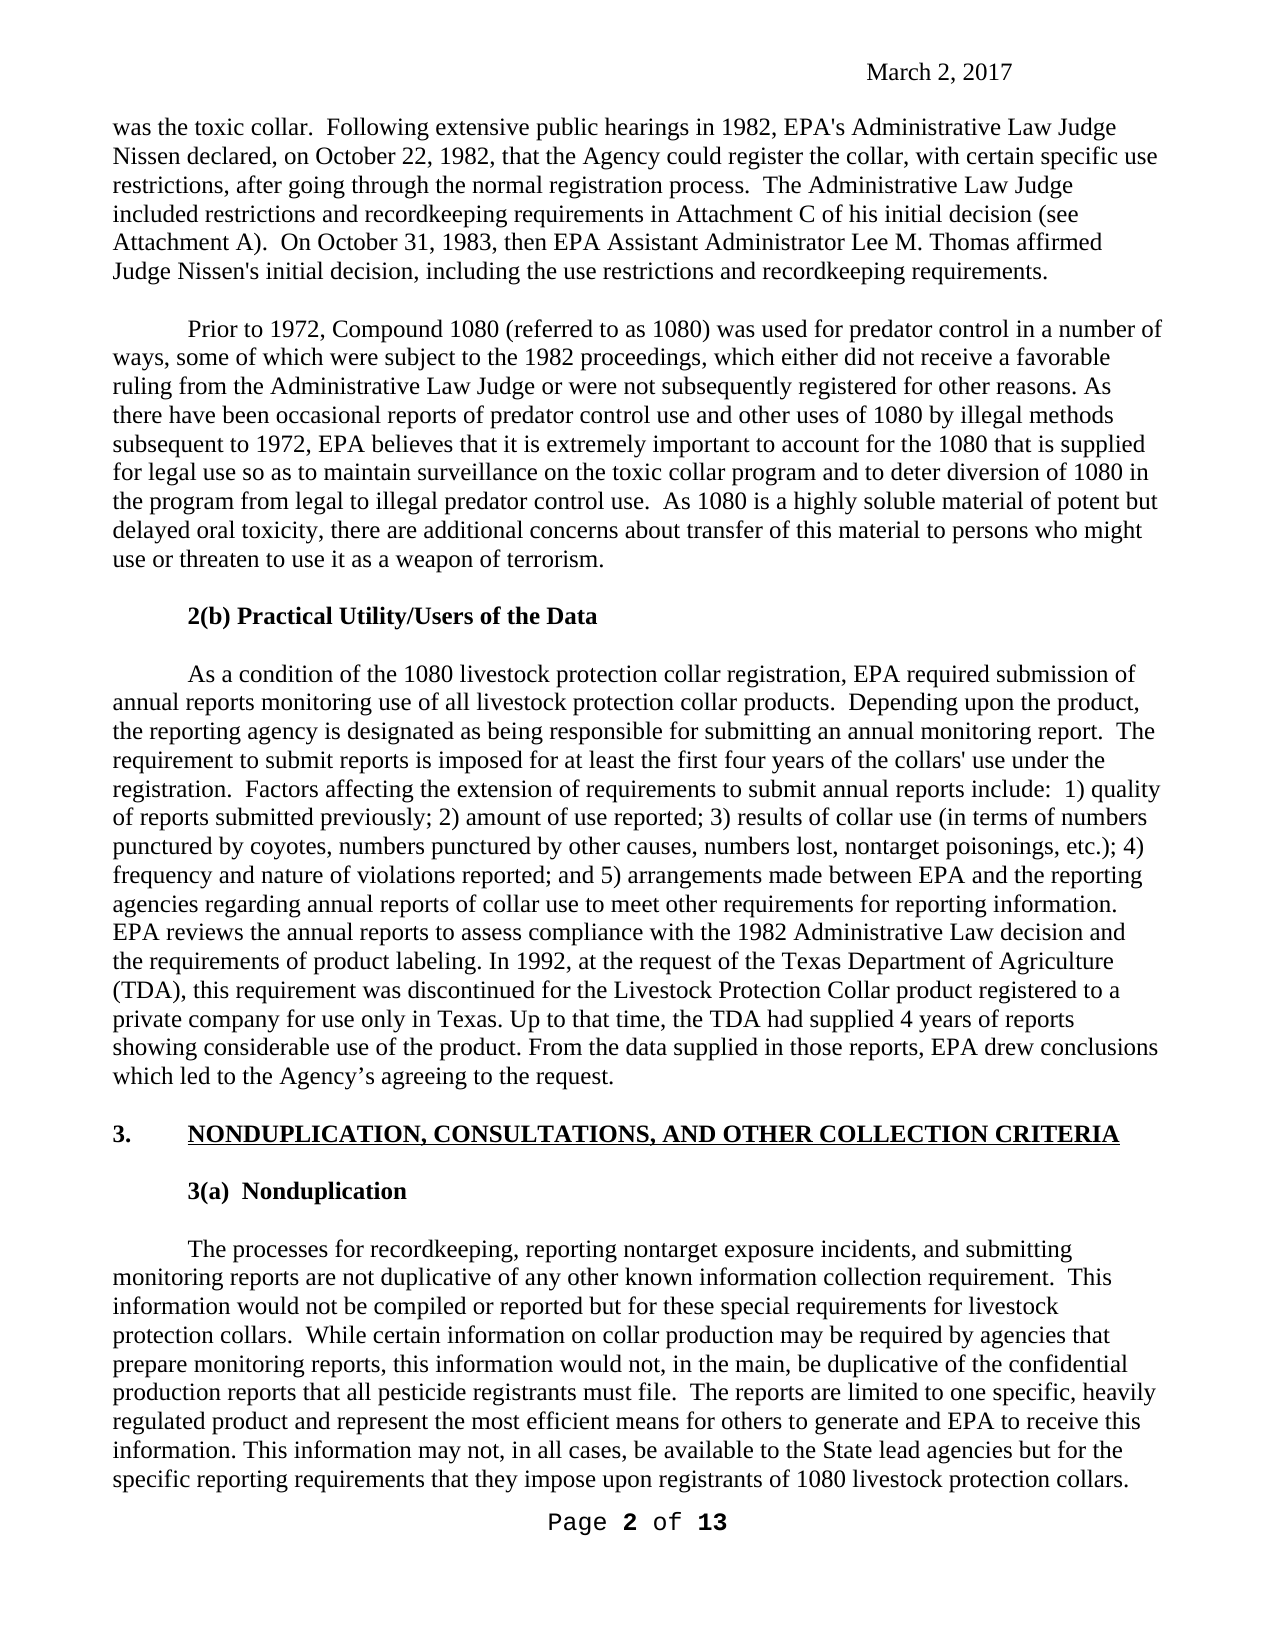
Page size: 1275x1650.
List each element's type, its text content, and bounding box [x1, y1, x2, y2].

text 2(b) Practical Utility/Users of the Data [112, 601, 1162, 630]
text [112, 112, 1162, 285]
text 3(a) Nonduplication [112, 1176, 1162, 1205]
text Prior to 1972, Compound 1080 (referred to as 1080) was used for predator control in a number of ways, some of which were subject to the 1982 proceedings, which either did not receive a favorable ruling from the Administrative Law Judge or were not subsequently registered for other reasons. As there have been occasional reports of predator control use and other uses of 1080 by illegal methods subsequent to 1972, EPA believes that it is extremely important to account for the 1080 that is supplied for legal use so as to maintain surveillance on the toxic collar program and to deter diversion of 1080 in the program from legal to illegal predator control use. As 1080 is a highly soluble material of potent but delayed oral toxicity, there are additional concerns about transfer of this material to persons who might use or threaten to use it as a weapon of terrorism. [112, 314, 1162, 572]
text 3. NONDUPLICATION, CONSULTATIONS, AND OTHER COLLECTION CRITERIA [112, 1119, 1162, 1147]
text The processes for recordkeeping, reporting nontarget exposure incidents, and submitting monitoring reports are not duplicative of any other known information collection requirement. This information would not be compiled or reported but for these special requirements for livestock protection collars. While certain information on collar production may be required by agencies that prepare monitoring reports, this information would not, in the main, be duplicative of the confidential production reports that all pesticide registrants must file. The reports are limited to one specific, heavily regulated product and represent the most efficient means for others to generate and EPA to receive this information. This information may not, in all cases, be available to the State lead agencies but for the specific reporting requirements that they impose upon registrants of 1080 livestock protection collars. [112, 1234, 1162, 1492]
text As a condition of the 1080 livestock protection collar registration, EPA required submission of annual reports monitoring use of all livestock protection collar products. Depending upon the product, the reporting agency is designated as being responsible for submitting an annual monitoring report. The requirement to submit reports is imposed for at least the first four years of the collars' use under the registration. Factors affecting the extension of requirements to submit annual reports include: 1) quality of reports submitted previously; 2) amount of use reported; 3) results of collar use (in terms of numbers punctured by coyotes, numbers punctured by other causes, numbers lost, nontarget poisonings, etc.); 4) frequency and nature of violations reported; and 5) arrangements made between EPA and the reporting agencies regarding annual reports of collar use to meet other requirements for reporting information. EPA reviews the annual reports to assess compliance with the 1982 Administrative Law decision and the requirements of product labeling. In 1992, at the request of the Texas Department of Agriculture (TDA), this requirement was discontinued for the Livestock Protection Collar product registered to a private company for use only in Texas. Up to that time, the TDA had supplied 4 years of reports showing considerable use of the product. From the data supplied in those reports, EPA drew conclusions which led to the Agency’s agreeing to the request. [112, 659, 1162, 1090]
